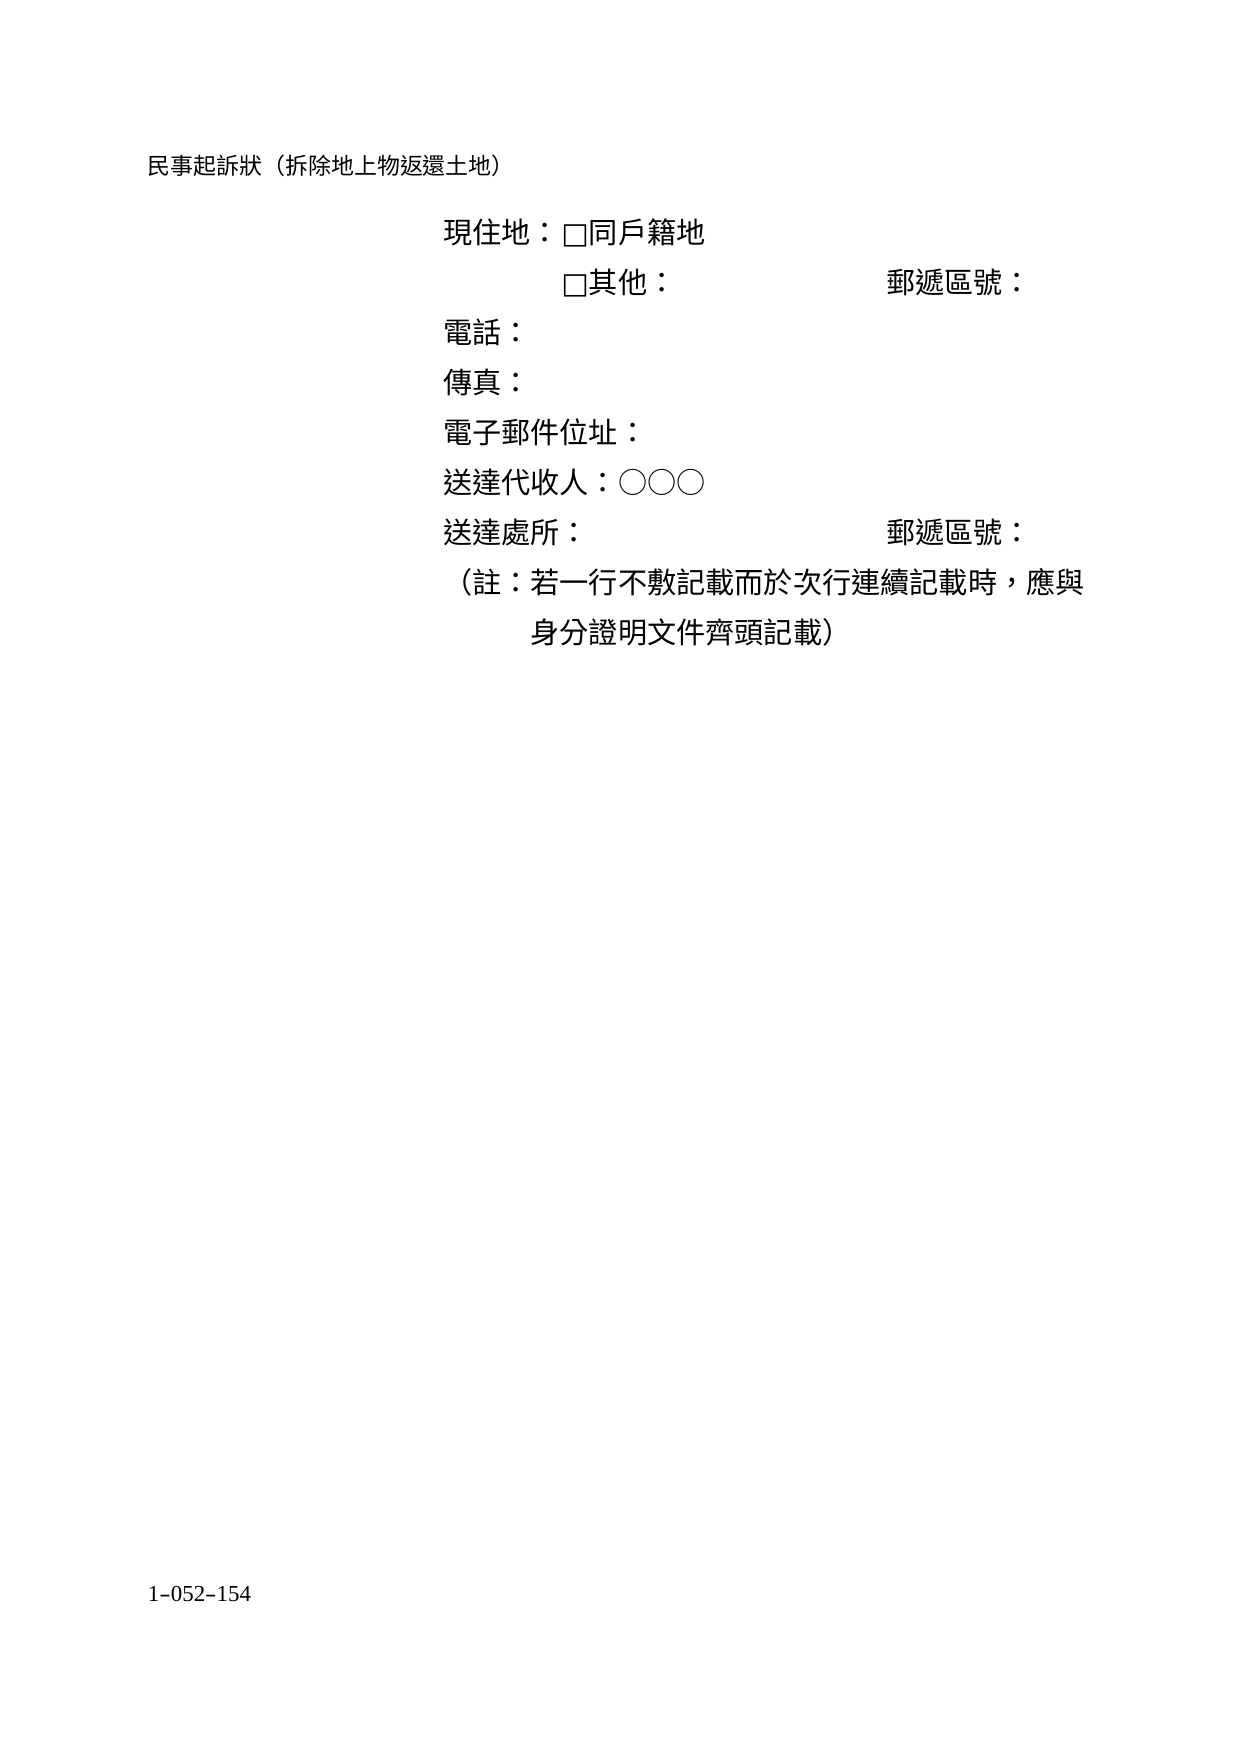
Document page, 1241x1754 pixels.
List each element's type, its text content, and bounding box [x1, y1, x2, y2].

text 送達代收人：○○○ [443, 455, 1092, 505]
text 電子郵件位址： [443, 405, 1092, 455]
text 送達處所： 郵遞區號： [443, 505, 1092, 555]
text 電話： [443, 305, 1092, 355]
text （註：若一行不敷記載而於次行連續記載時，應與身分證明文件齊頭記載） [443, 555, 1092, 655]
text 現住地： □同戶籍地 [443, 205, 1092, 255]
text 傳真： [443, 355, 1092, 405]
text □其他： 郵遞區號： [443, 255, 1092, 305]
